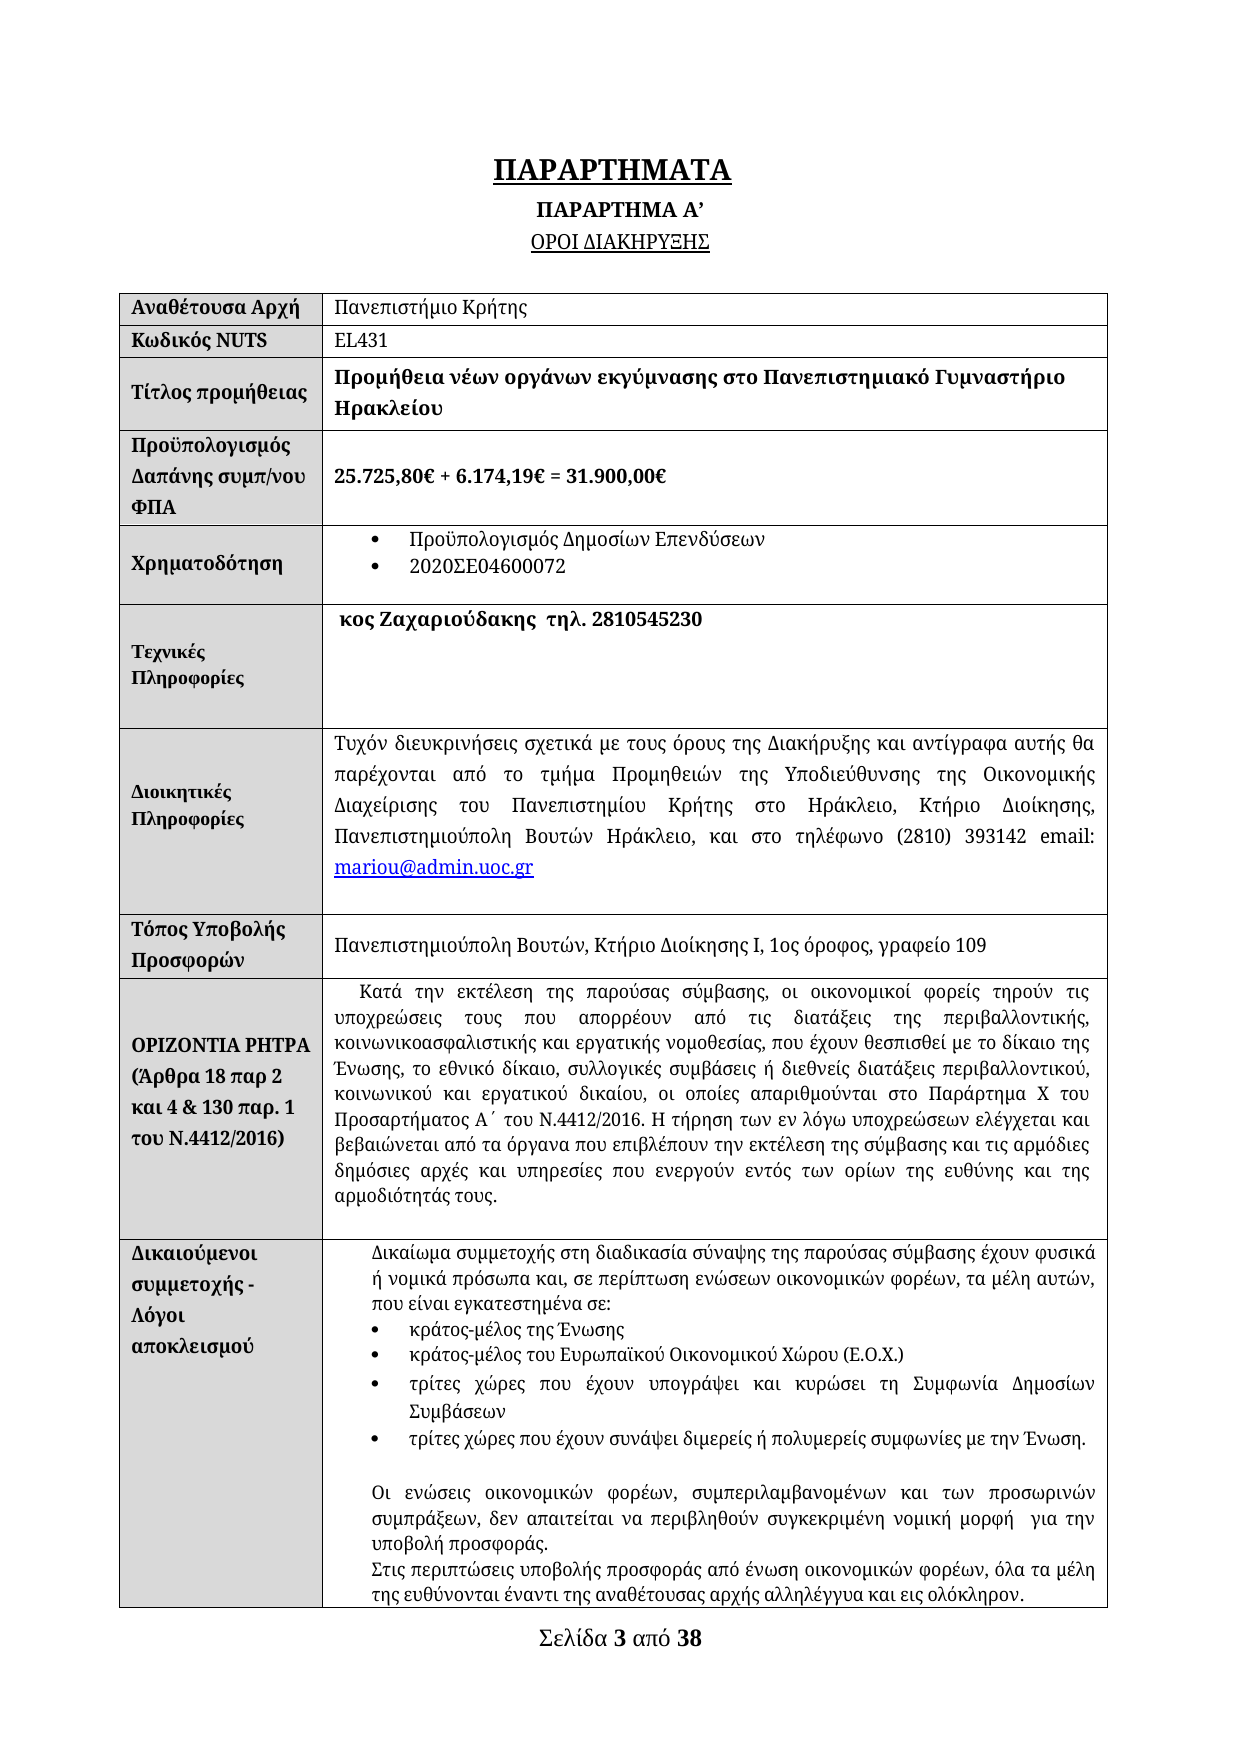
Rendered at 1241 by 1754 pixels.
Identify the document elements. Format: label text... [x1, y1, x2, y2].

table_cell Τίτλος προμήθειας [120, 358, 322, 430]
table_cell 25.725,80€ + 6.174,19€ = 31.900,00€ [323, 431, 1107, 524]
table_cell Τυχόν διευκρινήσεις σχετικά µε τους όρους της Διακήρυξης και αντίγραφα αυτής θα παρέχονται από το τμήμα Προμηθειών της Υποδιεύθυνσης της Οικονομικής Διαχείρισης του Πανεπιστημίου Κρήτης στο Ηράκλειο, Κτήριο Διοίκησης, Πανεπιστημιούπολη Βουτών Ηράκλειο, και στο τηλέφωνο (2810) 393142 email: mariou@admin.uoc.gr [323, 729, 1107, 914]
table_cell κος Ζαχαριούδακης τηλ. 2810545230 [323, 605, 1107, 728]
table_cell Τεχνικές Πληροφορίες [120, 605, 322, 728]
table_cell ΟΡΙΖΟΝΤΙΑ ΡΗΤΡΑ (Άρθρα 18 παρ 2 και 4 & 130 παρ. 1 του Ν.4412/2016) [120, 979, 322, 1239]
table_cell EL431 [323, 326, 1107, 357]
text ΠΑΡΑΡΤΗΜΑΤΑ [418, 149, 1122, 189]
text ΠΑΡΑΡΤΗΜΑ Α’ [118, 195, 1122, 223]
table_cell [120, 1240, 322, 1607]
text ΟΡΟΙ ΔΙΑΚΗΡΥΞΗΣ [118, 227, 1122, 256]
table_header Πανεπιστήμιο Κρήτης [323, 294, 1107, 325]
table_cell Χρηματοδότηση [120, 526, 322, 604]
table_cell Κατά την εκτέλεση της παρούσας σύμβασης, οι οικονομικοί φορείς τηρούν τις υποχρεώσεις τους που απορρέουν από τις διατάξεις της περιβαλλοντικής, κοινωνικοασφαλιστικής και εργατικής νομοθεσίας, που έχουν θεσπισθεί με το δίκαιο της Ένωσης, το εθνικό δίκαιο, συλλογικές συμβάσεις ή διεθνείς διατάξεις περιβαλλοντικού, κοινωνικού και εργατικού δικαίου, οι οποίες απαριθμούνται στο Παράρτημα X του Προσαρτήματος Α΄ του Ν.4412/2016. Η τήρηση των εν λόγω υποχρεώσεων ελέγχεται και βεβαιώνεται από τα όργανα που επιβλέπουν την εκτέλεση της σύμβασης και τις αρμόδιες δημόσιες αρχές και υπηρεσίες που ενεργούν εντός των ορίων της ευθύνης και της αρμοδιότητάς τους. [323, 979, 1107, 1239]
table_cell Τόπος Υποβολής Προσφορών [120, 915, 322, 978]
table_cell Διοικητικές Πληροφορίες [120, 729, 322, 914]
table_cell Προμήθεια νέων οργάνων εκγύμνασης στο Πανεπιστημιακό Γυμναστήριο Ηρακλείου [323, 358, 1107, 430]
table_header Αναθέτουσα Αρχή [120, 294, 322, 325]
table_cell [323, 1240, 1107, 1607]
table_cell Προϋπολογισμός Δαπάνης συμπ/νου ΦΠΑ [120, 431, 322, 524]
table_cell Πανεπιστημιούπολη Βουτών, Κτήριο Διοίκησης Ι, 1ος όροφος, γραφείο 109 [323, 915, 1107, 978]
table_cell Κωδικός NUTS [120, 326, 322, 357]
table_cell Προϋπολογισμός Δημοσίων Επενδύσεων 2020ΣΕ04600072 [323, 526, 1107, 604]
